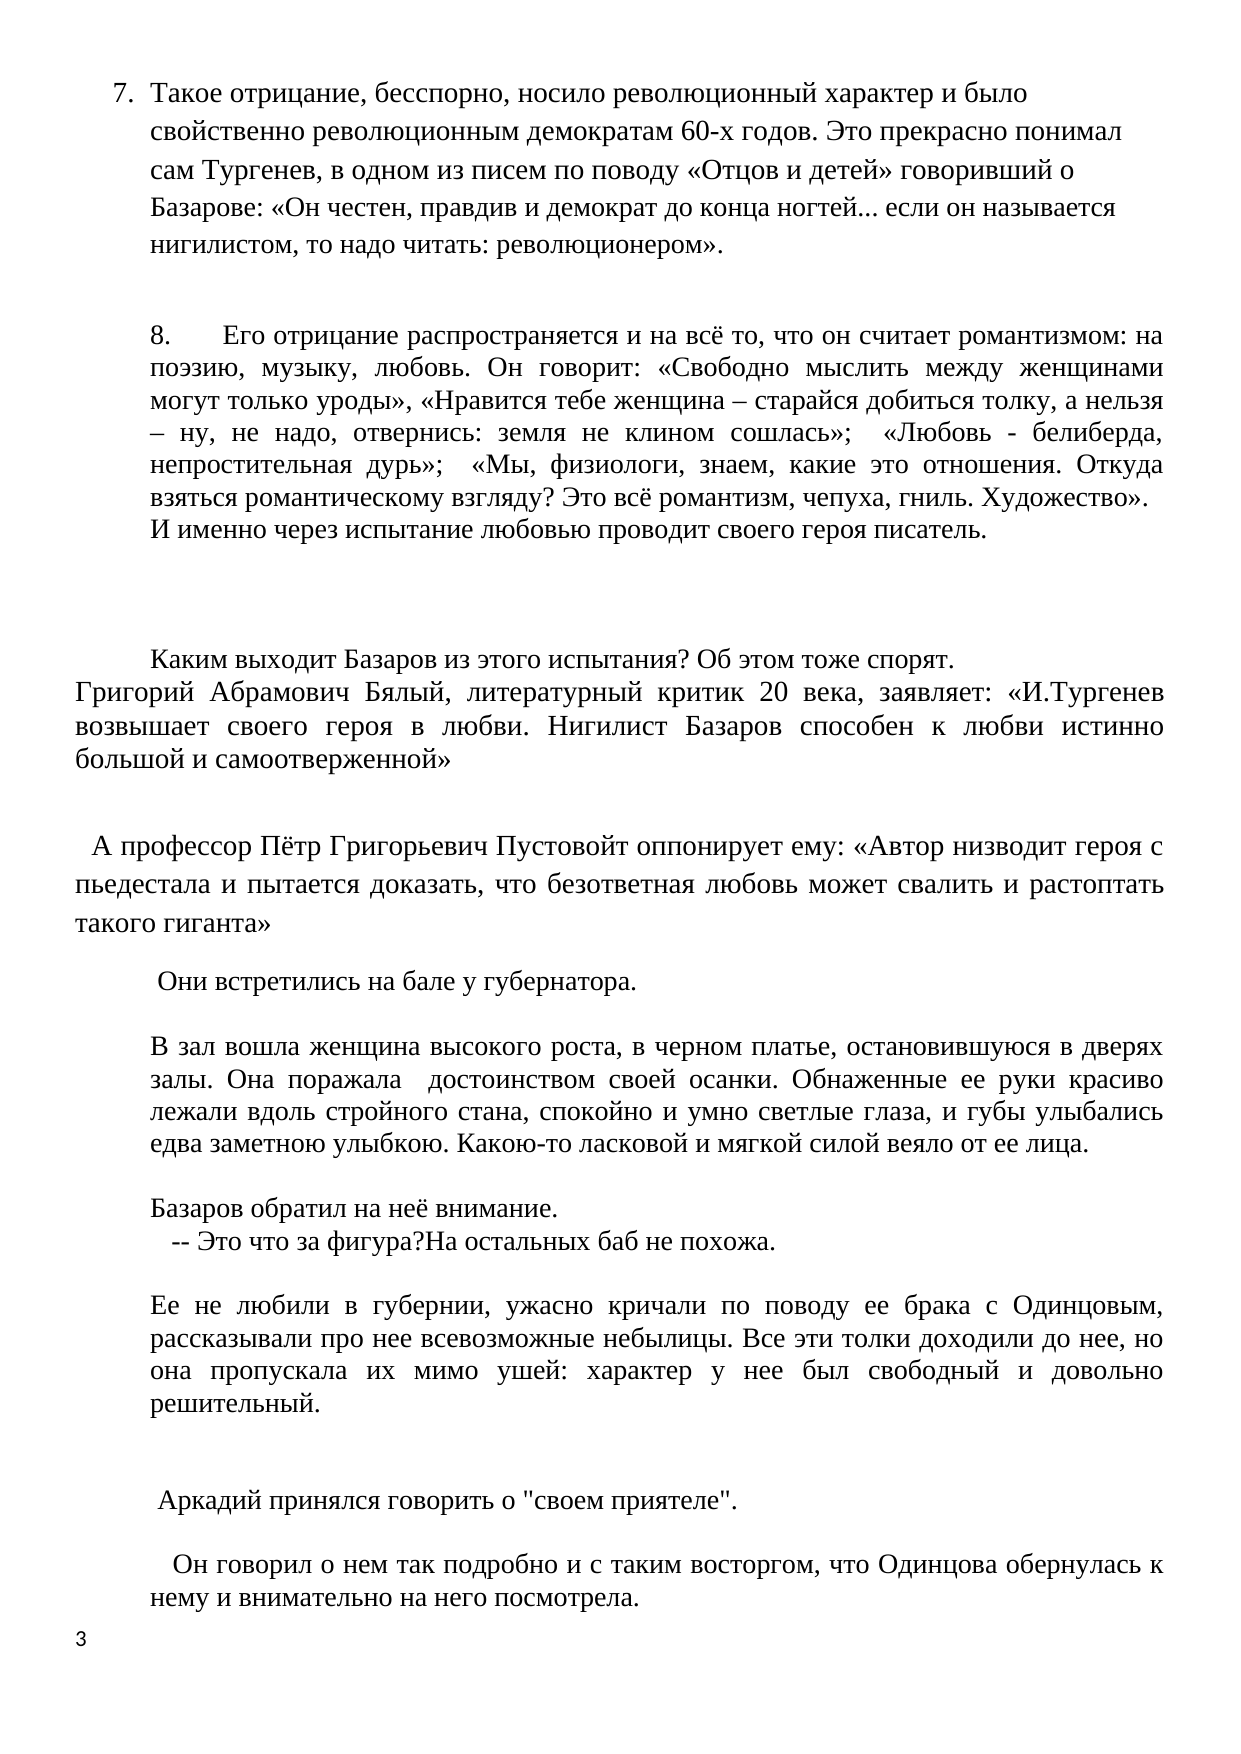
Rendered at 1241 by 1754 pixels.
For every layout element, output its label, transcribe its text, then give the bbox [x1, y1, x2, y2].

text Каким выходит Базаров из этого испытания? Об этом тоже спорят. [150, 642, 1165, 674]
text А профессор Пётр Григорьевич Пустовойт оппонирует ему: «Автор низводит героя с пьедестала и пытается доказать, что безответная любовь может свалить и растоптать такого гиганта» [75, 828, 1165, 939]
text Григорий Абрамович Бялый, литературный критик 20 века, заявляет: «И.Тургенев возвышает своего героя в любви. Нигилист Базаров способен к любви истинно большой и самоотверженной» [75, 674, 1165, 775]
text -- Это что за фигура?На остальных баб не похожа. [150, 1224, 1165, 1256]
text Они встретились на бале у губернатора. [150, 964, 1165, 997]
text Ее не любили в губернии, ужасно кричали по поводу ее брака с Одинцовым, рассказывали про нее всевозможные небылицы. Все эти толки доходили до нее, но она пропускала их мимо ушей: характер у нее был свободный и довольно решительный. [150, 1288, 1165, 1418]
text Аркадий принялся говорить о "своем приятеле". [150, 1483, 1165, 1515]
text И именно через испытание любовью проводит своего героя писатель. [150, 512, 1165, 545]
text 8. Его отрицание распространяется и на всё то, что он считает романтизмом: на поэзию, музыку, любовь. Он говорит: «Свободно мыслить между женщинами могут только уроды», «Нравится тебе женщина – старайся добиться толку, а нельзя – ну, не надо, отвернись: земля не клином сошлась»; «Любовь - белиберда, непростительная дурь»; «Мы, физиологи, знаем, какие это отношения. Откуда взяться романтическому взгляду? Это всё романтизм, чепуха, гниль. Художество». [150, 318, 1165, 512]
text Он говорил о нем так подробно и с таким восторгом, что Одинцова обернулась к нему и внимательно на него посмотрела. [150, 1548, 1165, 1612]
text Базаров обратил на неё внимание. [150, 1191, 1165, 1224]
text В зал вошла женщина высокого роста, в черном платье, остановившуюся в дверях залы. Она поражала достоинством своей осанки. Обнаженные ее руки красиво лежали вдоль стройного стана, спокойно и умно светлые глаза, и губы улыбались едва заметною улыбкою. Какою-то ласковой и мягкой силой веяло от ее лица. [150, 1029, 1165, 1159]
list Такое отрицание, бесспорно, носило революционный характер и было свойственно революционным демократам 60-х годов. Это прекрасно понимал сам Тургенев, в одном из писем по поводу «Отцов и детей» говоривший о Базарове: «Он честен, правдив и демократ до конца ногтей... если он называется нигилистом, то надо читать: революционером». [112, 75, 1165, 260]
